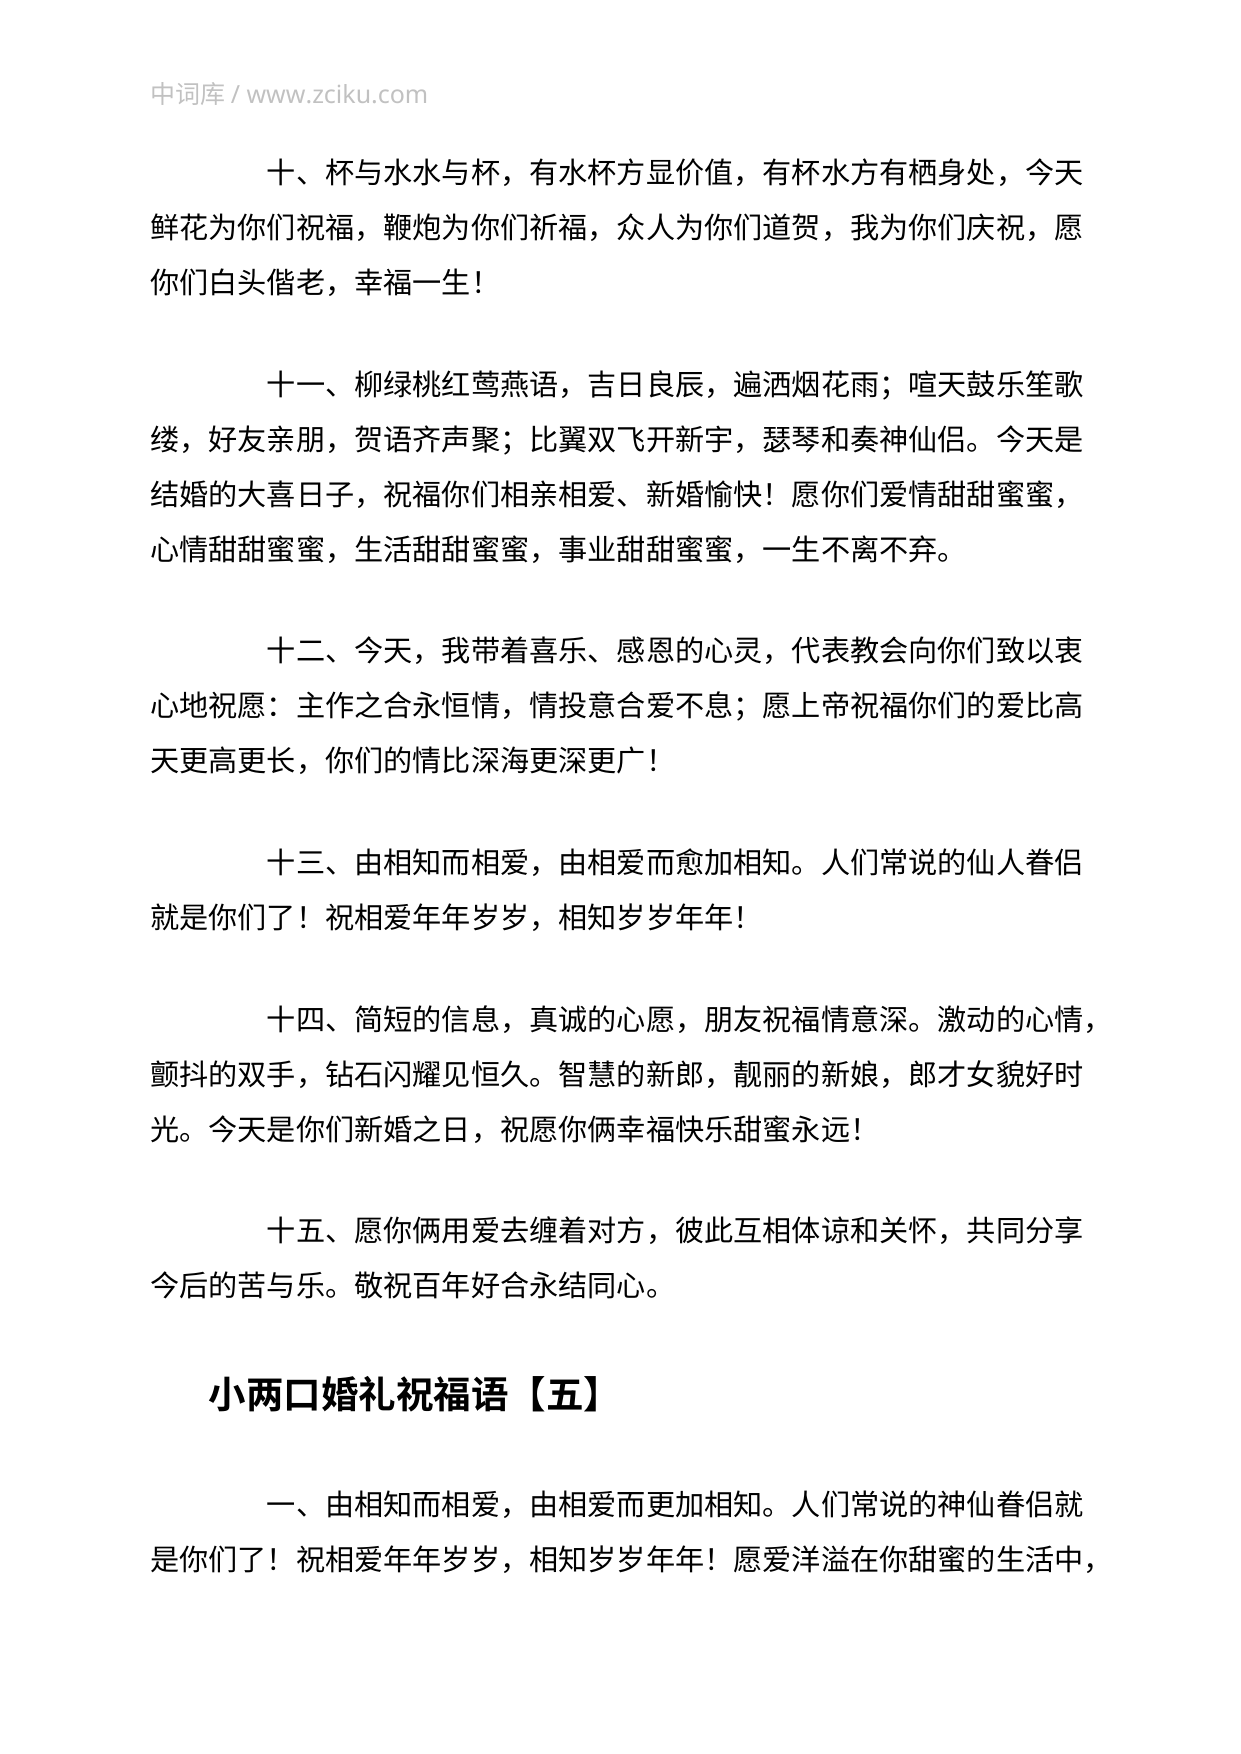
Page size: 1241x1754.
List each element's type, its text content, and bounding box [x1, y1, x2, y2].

text 十三、由相知而相爱，由相爱而愈加相知。人们常说的仙人眷侣就是你们了！祝相爱年年岁岁，相知岁岁年年！ [150, 839, 1090, 937]
text 小两口婚礼祝福语【五】 [150, 1364, 1090, 1419]
text 十、杯与水水与杯，有水杯方显价值，有杯水方有栖身处，今天鲜花为你们祝福，鞭炮为你们祈福，众人为你们道贺，我为你们庆祝，愿你们白头偕老，幸福一生！ [150, 150, 1090, 302]
text 十一、柳绿桃红莺燕语，吉日良辰，遍洒烟花雨；喧天鼓乐笙歌缕，好友亲朋，贺语齐声聚；比翼双飞开新宇，瑟琴和奏神仙侣。今天是结婚的大喜日子，祝福你们相亲相爱、新婚愉快！愿你们爱情甜甜蜜蜜，心情甜甜蜜蜜，生活甜甜蜜蜜，事业甜甜蜜蜜，一生不离不弃。 [150, 362, 1090, 568]
text 十四、简短的信息，真诚的心愿，朋友祝福情意深。激动的心情，颤抖的双手，钻石闪耀见恒久。智慧的新郎，靓丽的新娘，郎才女貌好时光。今天是你们新婚之日，祝愿你俩幸福快乐甜蜜永远！ [150, 996, 1090, 1148]
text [150, 1482, 1090, 1579]
text 十二、今天，我带着喜乐、感恩的心灵，代表教会向你们致以衷心地祝愿：主作之合永恒情，情投意合爱不息；愿上帝祝福你们的爱比高天更高更长，你们的情比深海更深更广！ [150, 628, 1090, 780]
text 十五、愿你俩用爱去缠着对方，彼此互相体谅和关怀，共同分享今后的苦与乐。敬祝百年好合永结同心。 [150, 1208, 1090, 1305]
